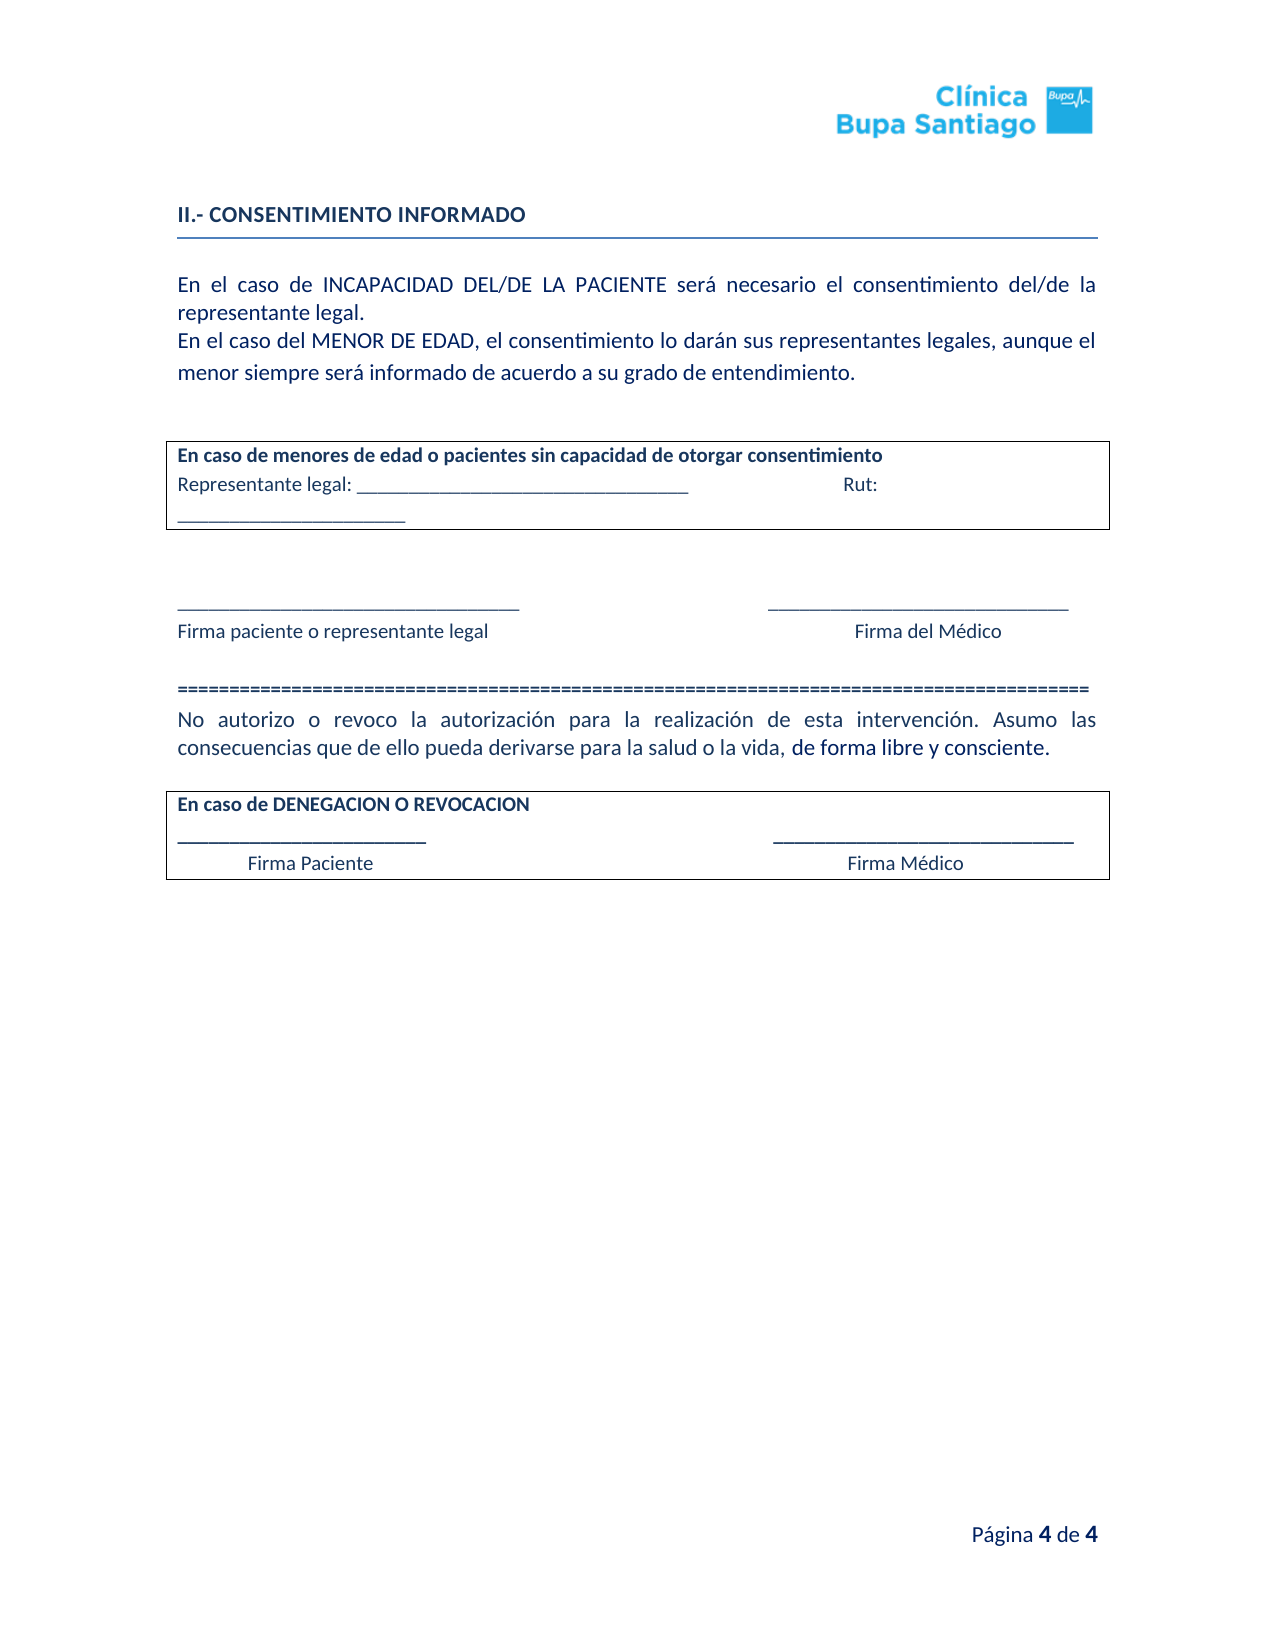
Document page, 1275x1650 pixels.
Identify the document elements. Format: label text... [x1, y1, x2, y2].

table_header En caso de DENEGACION O REVOCACION ________________________ _____________________________ Firma Paciente Firma Médico [167, 792, 1109, 879]
text En el caso de INCAPACIDAD DEL/DE LA PACIENTE será necesario el consentimiento del/de la representante legal. [177, 270, 1098, 326]
text _________________________________ _____________________________ [177, 589, 1098, 614]
table_header En caso de menores de edad o pacientes sin capacidad de otorgar consentimiento Representante legal: ________________________________ Rut: ______________________ [167, 442, 1109, 529]
text En el caso del MENOR DE EDAD, el consentimiento lo darán sus representantes legales, aunque el menor siempre será informado de acuerdo a su grado de entendimiento. [177, 326, 1098, 387]
text Firma paciente o representante legal Firma del Médico [177, 618, 1098, 643]
text No autorizo o revoco la autorización para la realización de esta intervención. Asumo las consecuencias que de ello pueda derivarse para la salud o la vida, de forma libre y consciente. [177, 705, 1098, 761]
picture [832, 73, 1098, 144]
text ======================================================================================== [177, 676, 1098, 702]
title II.- CONSENTIMIENTO INFORMADO [177, 201, 1098, 237]
